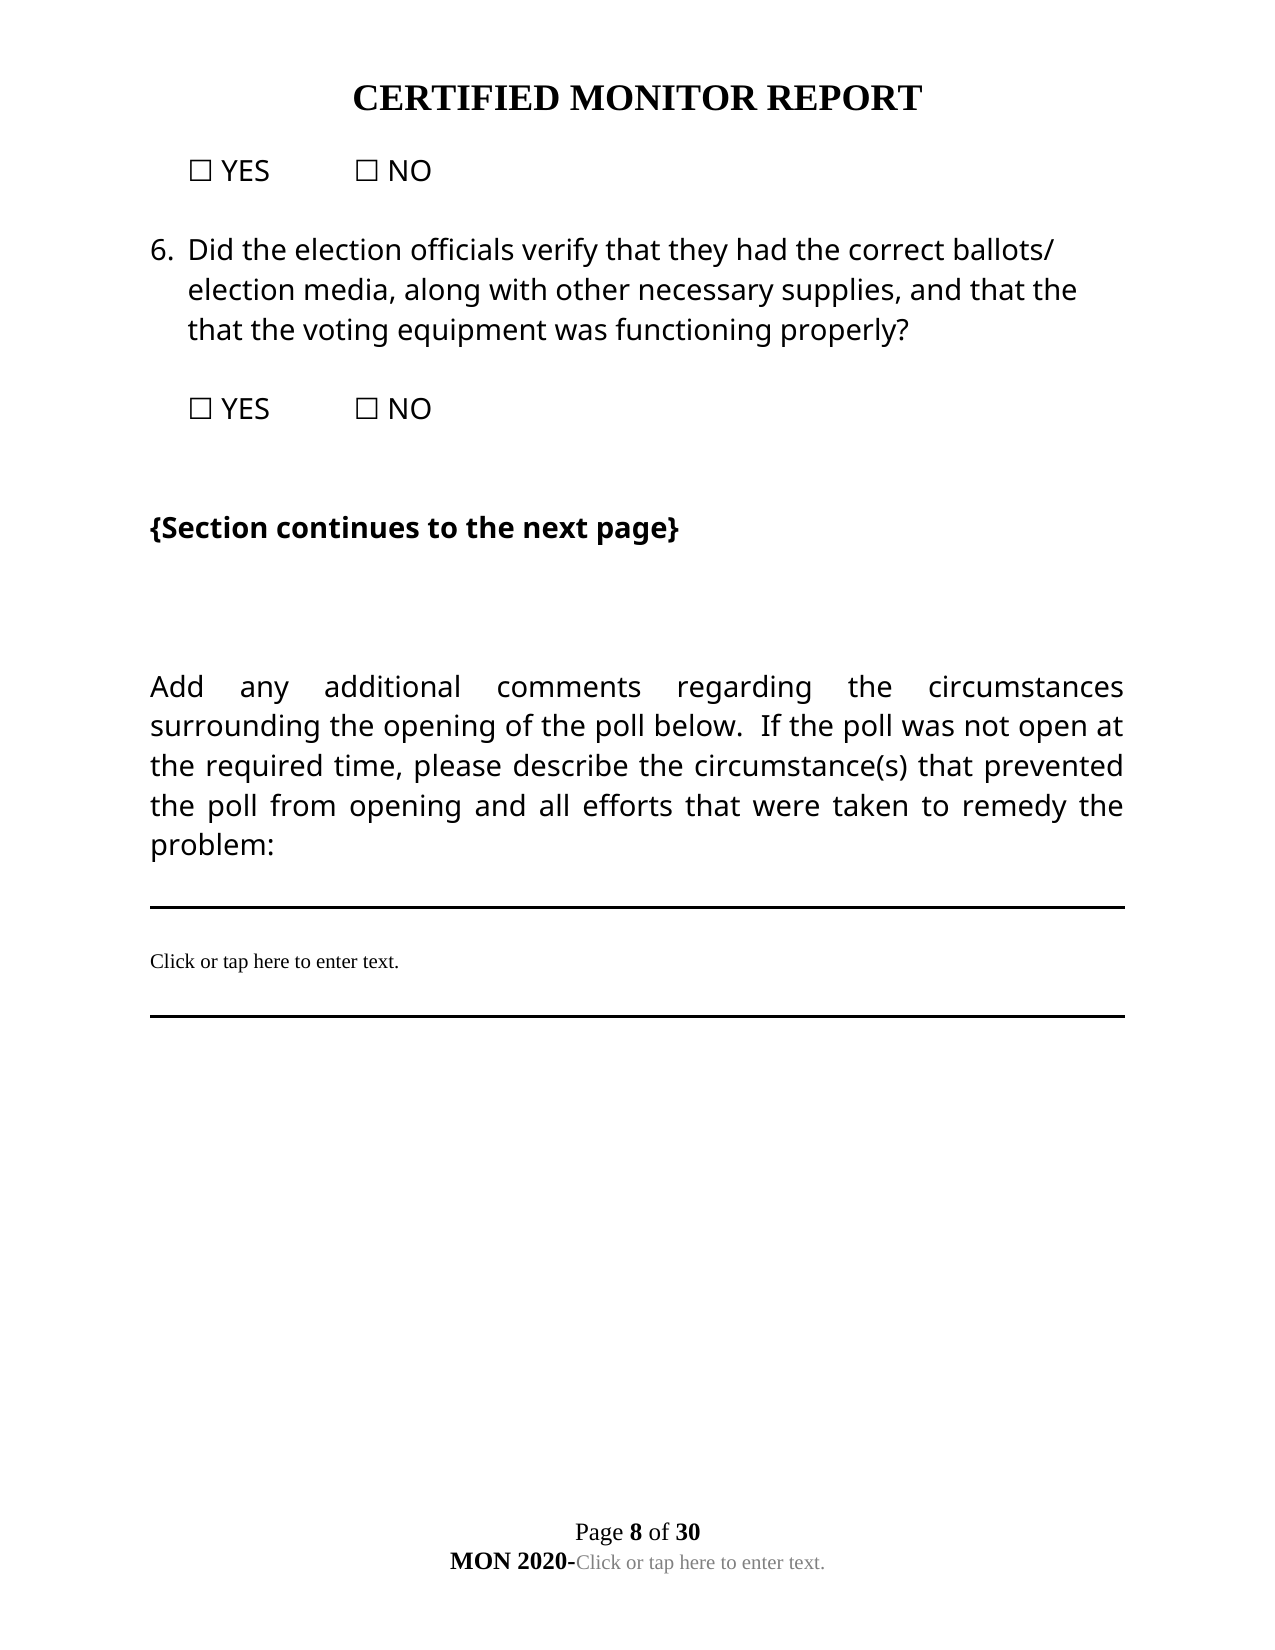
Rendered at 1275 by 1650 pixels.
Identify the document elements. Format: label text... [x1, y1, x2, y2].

text {Section continues to the next page} [150, 507, 1125, 547]
list YES NO [187, 150, 1125, 190]
list Did the election officials verify that they had the correct ballots/ election media, along with other necessary supplies, and that the that the voting equipment was functioning properly? [150, 229, 1125, 348]
list YES NO [187, 388, 1125, 428]
text Add any additional comments regarding the circumstances surrounding the opening of the poll below. If the poll was not open at the required time, please describe the circumstance(s) that prevented the poll from opening and all efforts that were taken to remedy the problem: [150, 666, 1125, 864]
